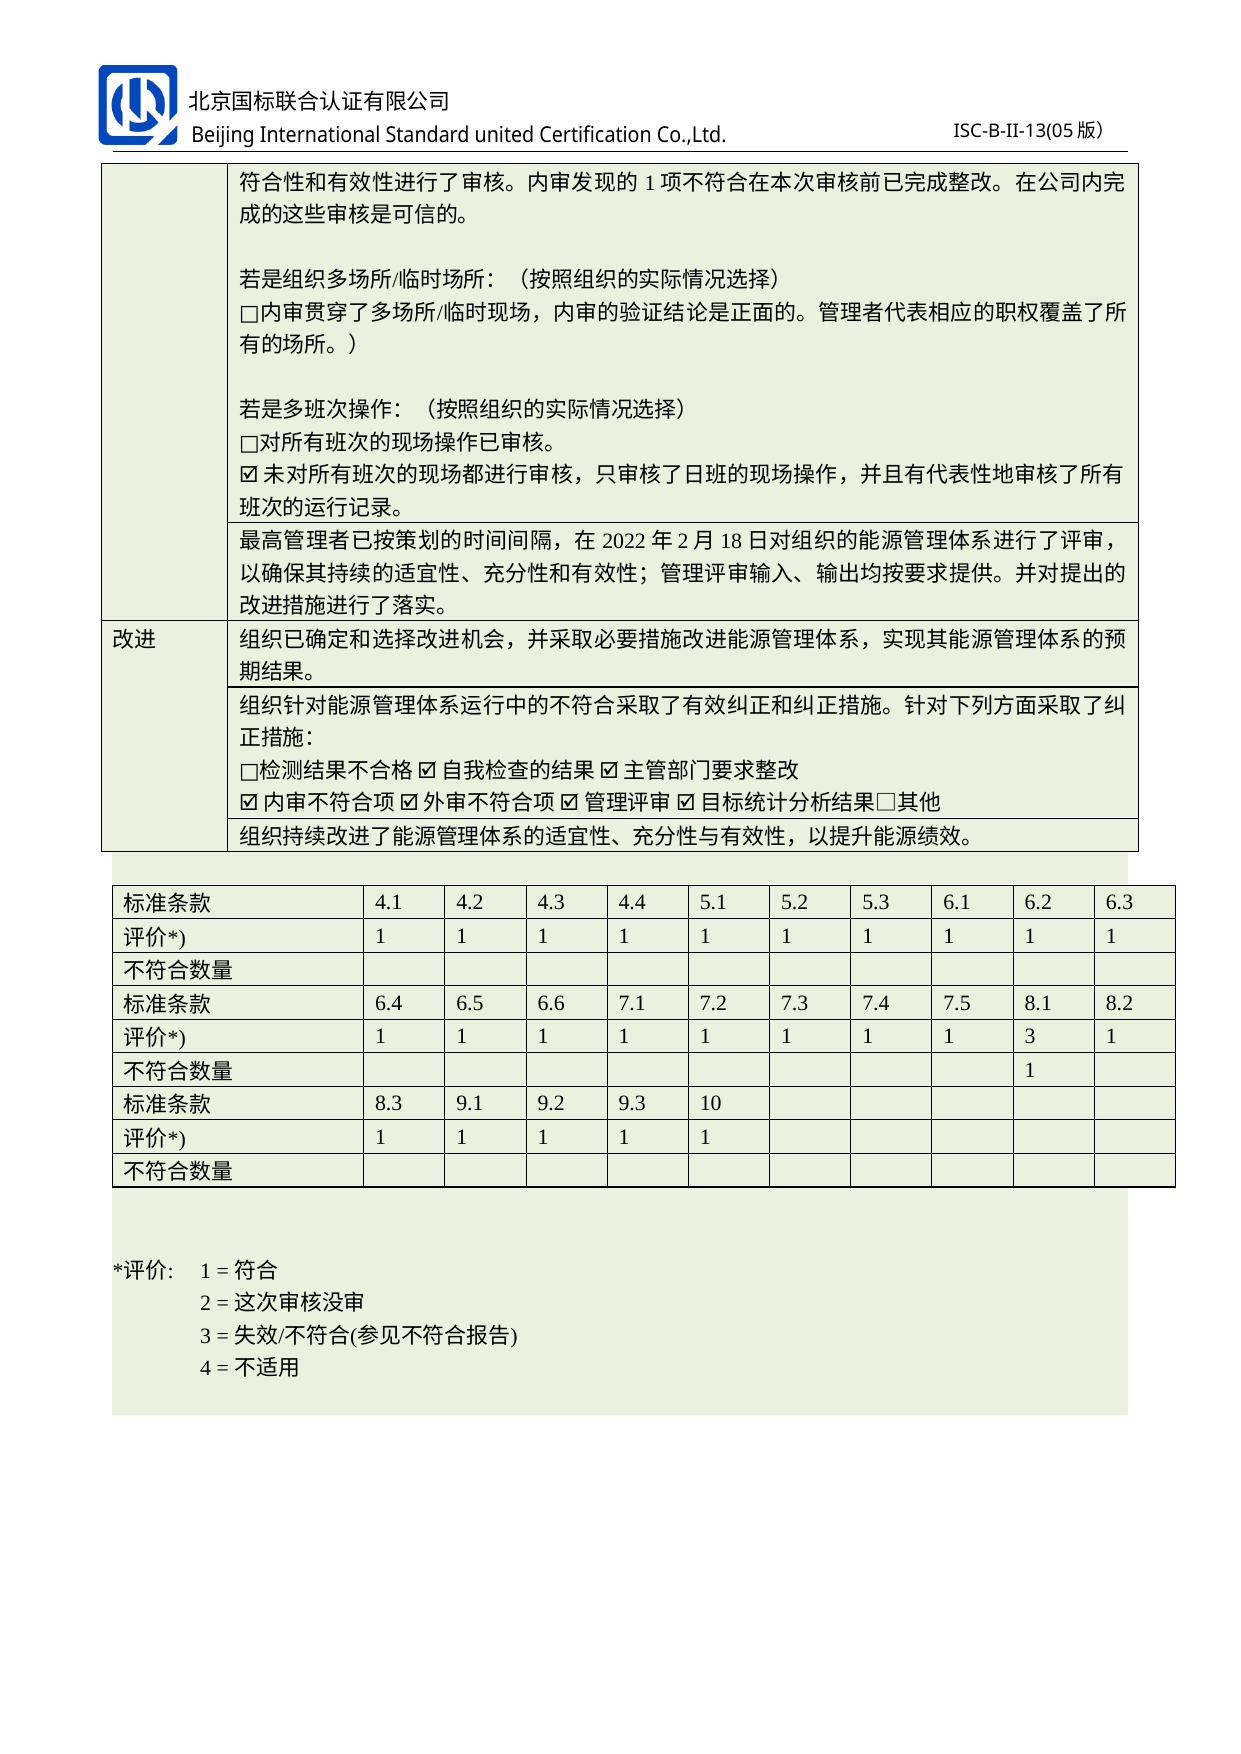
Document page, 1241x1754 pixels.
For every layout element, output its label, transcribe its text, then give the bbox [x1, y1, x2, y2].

text 4 = 不适用 [112, 1350, 1128, 1382]
table_cell [851, 953, 862, 985]
table_cell [515, 1154, 526, 1186]
table_cell [1002, 953, 1013, 985]
table_cell [758, 1154, 769, 1186]
table_cell [932, 1154, 943, 1186]
table_cell [1083, 1120, 1094, 1153]
table_cell [921, 1120, 931, 1153]
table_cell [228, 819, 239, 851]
table_cell [689, 953, 699, 985]
table_cell [689, 1154, 699, 1186]
table_cell [851, 1120, 862, 1153]
table_cell [1095, 953, 1106, 985]
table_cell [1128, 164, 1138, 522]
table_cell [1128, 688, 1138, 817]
table_cell [1002, 1154, 1013, 1186]
table_cell [364, 1053, 375, 1086]
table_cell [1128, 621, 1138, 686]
table_cell [770, 1120, 781, 1153]
table_cell [758, 953, 769, 985]
table_cell [1164, 953, 1175, 985]
table_cell [527, 1053, 537, 1086]
text *评价: 1 = 符合 [112, 1252, 1128, 1285]
table_cell [851, 1154, 862, 1186]
table_cell [851, 1087, 862, 1119]
table_cell [770, 1154, 781, 1186]
table_cell [921, 1154, 931, 1186]
table_cell [1002, 1120, 1013, 1153]
table_cell [839, 1087, 850, 1119]
table_cell [839, 1053, 850, 1086]
table_cell [515, 1053, 526, 1086]
table_cell [527, 1154, 537, 1186]
table_cell [932, 1053, 943, 1086]
table_cell [932, 1120, 943, 1153]
table_cell [515, 953, 526, 985]
table_cell [364, 1154, 375, 1186]
table_cell [1014, 953, 1024, 985]
table_cell [364, 953, 375, 985]
table_cell [1164, 1053, 1175, 1086]
picture [98, 65, 178, 145]
table_cell [1164, 1154, 1175, 1186]
table_cell [677, 953, 688, 985]
table_cell [921, 1087, 931, 1119]
table_cell [1095, 1053, 1106, 1086]
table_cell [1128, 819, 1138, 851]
table_cell [608, 1154, 618, 1186]
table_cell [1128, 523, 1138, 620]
table_cell [433, 953, 444, 985]
table_cell [1083, 953, 1094, 985]
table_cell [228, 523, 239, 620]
table_cell [596, 953, 607, 985]
table_cell [1095, 1120, 1106, 1153]
table_cell [1164, 1087, 1175, 1119]
table_cell [596, 1154, 607, 1186]
text 2 = 这次审核没审 [112, 1285, 1128, 1317]
table_cell [770, 1053, 781, 1086]
table_cell [689, 1053, 699, 1086]
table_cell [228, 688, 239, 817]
table_cell [839, 1120, 850, 1153]
table_cell [1095, 1154, 1106, 1186]
table_cell [527, 953, 537, 985]
table_cell [921, 953, 931, 985]
table_cell [608, 953, 618, 985]
table_cell [921, 1053, 931, 1086]
table_cell [445, 1154, 456, 1186]
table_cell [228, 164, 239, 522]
table_cell [1164, 1120, 1175, 1153]
table_cell [445, 1053, 456, 1086]
table_cell [677, 1053, 688, 1086]
table_cell [839, 1154, 850, 1186]
table_cell [839, 953, 850, 985]
table_cell [1014, 1154, 1024, 1186]
table_cell [1002, 1053, 1013, 1086]
table_cell [758, 1053, 769, 1086]
table_cell [770, 1087, 781, 1119]
table_cell [445, 953, 456, 985]
table_cell [1014, 1120, 1024, 1153]
table_cell [932, 953, 943, 985]
table_cell [770, 953, 781, 985]
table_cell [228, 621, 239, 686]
table_cell [608, 1053, 618, 1086]
table_cell [677, 1154, 688, 1186]
table_cell [851, 1053, 862, 1086]
text 3 = 失效/不符合(参见不符合报告) [112, 1317, 1128, 1350]
table_cell [433, 1053, 444, 1086]
table_cell [1083, 1154, 1094, 1186]
table_cell [433, 1154, 444, 1186]
table_cell [596, 1053, 607, 1086]
table_cell 改进 [102, 621, 227, 851]
table_cell [1095, 1087, 1106, 1119]
table_cell [1083, 1087, 1094, 1119]
table_cell [1002, 1087, 1013, 1119]
table_cell [932, 1087, 943, 1119]
table_cell [1014, 1087, 1024, 1119]
